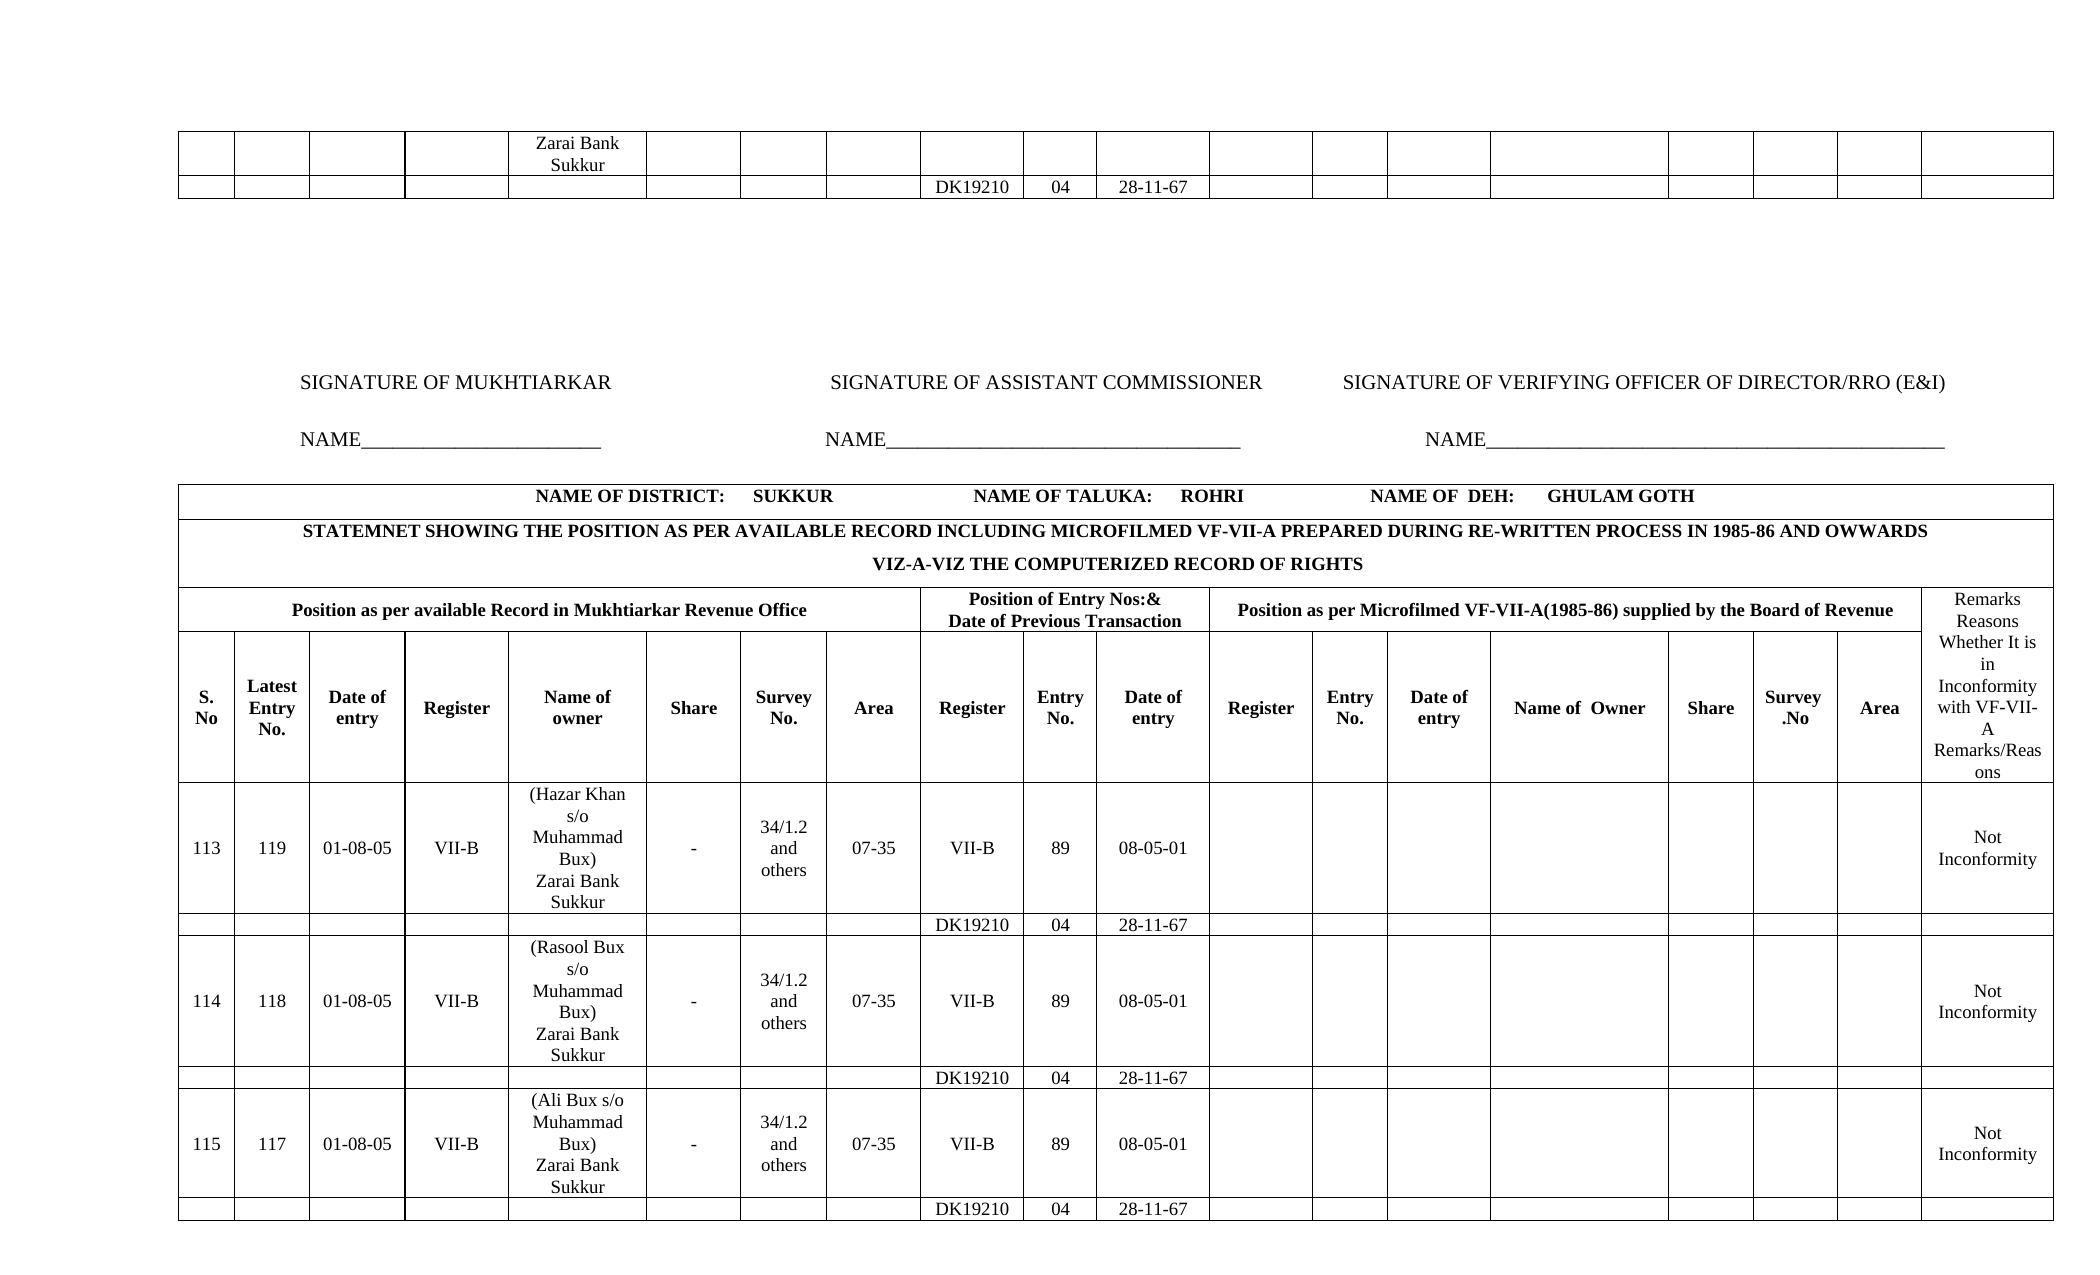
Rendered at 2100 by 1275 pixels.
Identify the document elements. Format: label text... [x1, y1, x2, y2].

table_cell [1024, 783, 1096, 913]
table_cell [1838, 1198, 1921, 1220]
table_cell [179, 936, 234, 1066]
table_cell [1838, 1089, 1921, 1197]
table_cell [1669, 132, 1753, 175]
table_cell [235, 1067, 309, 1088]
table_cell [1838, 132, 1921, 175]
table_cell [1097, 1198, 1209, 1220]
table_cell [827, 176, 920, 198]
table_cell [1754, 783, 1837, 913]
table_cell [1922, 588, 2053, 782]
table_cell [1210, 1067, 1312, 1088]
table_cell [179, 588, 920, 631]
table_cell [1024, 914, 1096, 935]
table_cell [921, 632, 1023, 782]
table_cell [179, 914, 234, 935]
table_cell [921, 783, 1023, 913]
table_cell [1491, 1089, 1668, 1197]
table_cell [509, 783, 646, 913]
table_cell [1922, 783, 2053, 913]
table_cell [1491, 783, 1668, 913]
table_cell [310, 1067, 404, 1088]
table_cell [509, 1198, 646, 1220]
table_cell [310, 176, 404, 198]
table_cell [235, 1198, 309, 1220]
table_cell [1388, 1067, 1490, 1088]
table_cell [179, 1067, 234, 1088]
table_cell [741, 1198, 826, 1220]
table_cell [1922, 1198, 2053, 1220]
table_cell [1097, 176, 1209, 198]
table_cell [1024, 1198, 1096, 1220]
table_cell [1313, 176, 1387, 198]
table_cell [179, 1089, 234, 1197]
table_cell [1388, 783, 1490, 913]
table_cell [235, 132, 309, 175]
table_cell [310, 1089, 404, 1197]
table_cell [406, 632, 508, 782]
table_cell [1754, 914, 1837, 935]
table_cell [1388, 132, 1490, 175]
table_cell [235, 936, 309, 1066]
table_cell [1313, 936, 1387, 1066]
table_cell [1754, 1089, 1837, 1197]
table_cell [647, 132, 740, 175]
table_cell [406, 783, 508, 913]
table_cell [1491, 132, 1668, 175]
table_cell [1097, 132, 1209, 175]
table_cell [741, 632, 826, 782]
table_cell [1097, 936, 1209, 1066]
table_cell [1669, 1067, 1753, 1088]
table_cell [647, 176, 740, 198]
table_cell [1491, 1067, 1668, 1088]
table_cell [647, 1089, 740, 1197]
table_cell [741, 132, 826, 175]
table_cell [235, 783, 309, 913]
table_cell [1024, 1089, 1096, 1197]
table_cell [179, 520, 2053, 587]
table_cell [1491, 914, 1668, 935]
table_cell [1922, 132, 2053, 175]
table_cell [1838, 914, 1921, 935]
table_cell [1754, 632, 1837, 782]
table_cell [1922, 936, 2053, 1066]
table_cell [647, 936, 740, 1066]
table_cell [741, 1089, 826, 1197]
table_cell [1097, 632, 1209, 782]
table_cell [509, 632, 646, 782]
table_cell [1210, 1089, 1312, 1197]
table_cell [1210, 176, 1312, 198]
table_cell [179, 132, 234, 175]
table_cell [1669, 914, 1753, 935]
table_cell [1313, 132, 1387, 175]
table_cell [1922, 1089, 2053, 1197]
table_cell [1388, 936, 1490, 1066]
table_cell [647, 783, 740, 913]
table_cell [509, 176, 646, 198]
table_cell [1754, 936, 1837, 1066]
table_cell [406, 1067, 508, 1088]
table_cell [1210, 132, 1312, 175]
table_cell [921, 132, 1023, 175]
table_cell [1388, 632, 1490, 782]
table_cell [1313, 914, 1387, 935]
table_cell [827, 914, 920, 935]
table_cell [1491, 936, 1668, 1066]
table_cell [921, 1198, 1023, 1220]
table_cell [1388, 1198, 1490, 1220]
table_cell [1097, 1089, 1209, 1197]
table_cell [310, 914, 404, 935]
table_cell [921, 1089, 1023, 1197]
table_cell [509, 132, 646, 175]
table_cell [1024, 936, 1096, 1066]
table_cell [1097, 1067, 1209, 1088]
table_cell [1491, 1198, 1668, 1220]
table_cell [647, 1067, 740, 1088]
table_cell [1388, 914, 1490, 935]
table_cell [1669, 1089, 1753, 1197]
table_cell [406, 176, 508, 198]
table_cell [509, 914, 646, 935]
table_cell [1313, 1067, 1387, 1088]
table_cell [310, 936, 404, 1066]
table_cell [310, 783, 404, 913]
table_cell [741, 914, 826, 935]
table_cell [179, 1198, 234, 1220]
text SIGNATURE OF MUKHTIARKAR SIGNATURE OF ASSISTANT COMMISSIONER SIGNATURE OF VERIFYING OFFICER OF DIRECTOR/RRO (E&I) [225, 370, 1950, 394]
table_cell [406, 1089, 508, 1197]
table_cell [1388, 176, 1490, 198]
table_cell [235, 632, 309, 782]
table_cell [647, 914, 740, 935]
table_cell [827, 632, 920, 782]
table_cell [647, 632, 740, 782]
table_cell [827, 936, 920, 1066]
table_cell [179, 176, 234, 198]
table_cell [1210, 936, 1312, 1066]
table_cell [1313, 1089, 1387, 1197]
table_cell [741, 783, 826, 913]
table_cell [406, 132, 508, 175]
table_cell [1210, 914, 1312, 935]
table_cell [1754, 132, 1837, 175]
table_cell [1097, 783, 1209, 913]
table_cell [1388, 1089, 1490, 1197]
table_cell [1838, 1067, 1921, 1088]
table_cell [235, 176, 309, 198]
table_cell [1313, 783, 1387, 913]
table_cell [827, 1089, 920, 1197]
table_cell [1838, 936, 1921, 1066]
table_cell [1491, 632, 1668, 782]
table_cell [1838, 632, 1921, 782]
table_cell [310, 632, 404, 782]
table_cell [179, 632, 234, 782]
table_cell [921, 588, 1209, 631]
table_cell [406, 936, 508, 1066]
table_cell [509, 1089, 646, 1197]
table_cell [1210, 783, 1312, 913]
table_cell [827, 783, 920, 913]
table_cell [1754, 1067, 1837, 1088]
text NAME_______________________ NAME__________________________________ NAME____________________________________________ [225, 427, 1950, 451]
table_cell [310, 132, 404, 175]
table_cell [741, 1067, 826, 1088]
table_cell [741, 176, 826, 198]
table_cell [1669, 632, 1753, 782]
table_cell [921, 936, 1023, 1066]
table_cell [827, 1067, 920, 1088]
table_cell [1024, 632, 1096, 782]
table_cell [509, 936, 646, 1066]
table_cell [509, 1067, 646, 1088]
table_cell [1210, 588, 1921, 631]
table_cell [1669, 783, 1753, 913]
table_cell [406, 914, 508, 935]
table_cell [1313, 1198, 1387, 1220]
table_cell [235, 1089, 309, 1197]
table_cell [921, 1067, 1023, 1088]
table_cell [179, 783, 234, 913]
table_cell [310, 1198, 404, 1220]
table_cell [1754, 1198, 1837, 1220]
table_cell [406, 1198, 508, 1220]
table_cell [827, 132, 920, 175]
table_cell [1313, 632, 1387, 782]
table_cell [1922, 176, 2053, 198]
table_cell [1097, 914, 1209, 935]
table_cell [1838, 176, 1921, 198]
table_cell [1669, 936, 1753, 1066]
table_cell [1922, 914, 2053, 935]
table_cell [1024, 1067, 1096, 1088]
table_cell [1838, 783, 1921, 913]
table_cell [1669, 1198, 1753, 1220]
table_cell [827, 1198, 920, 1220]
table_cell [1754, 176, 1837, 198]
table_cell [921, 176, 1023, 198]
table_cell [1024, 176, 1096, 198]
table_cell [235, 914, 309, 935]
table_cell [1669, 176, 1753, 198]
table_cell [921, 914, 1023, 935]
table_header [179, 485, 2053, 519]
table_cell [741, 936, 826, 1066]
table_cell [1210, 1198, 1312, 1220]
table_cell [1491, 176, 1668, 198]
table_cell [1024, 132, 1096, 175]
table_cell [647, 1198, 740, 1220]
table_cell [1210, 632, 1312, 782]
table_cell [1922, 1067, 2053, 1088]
